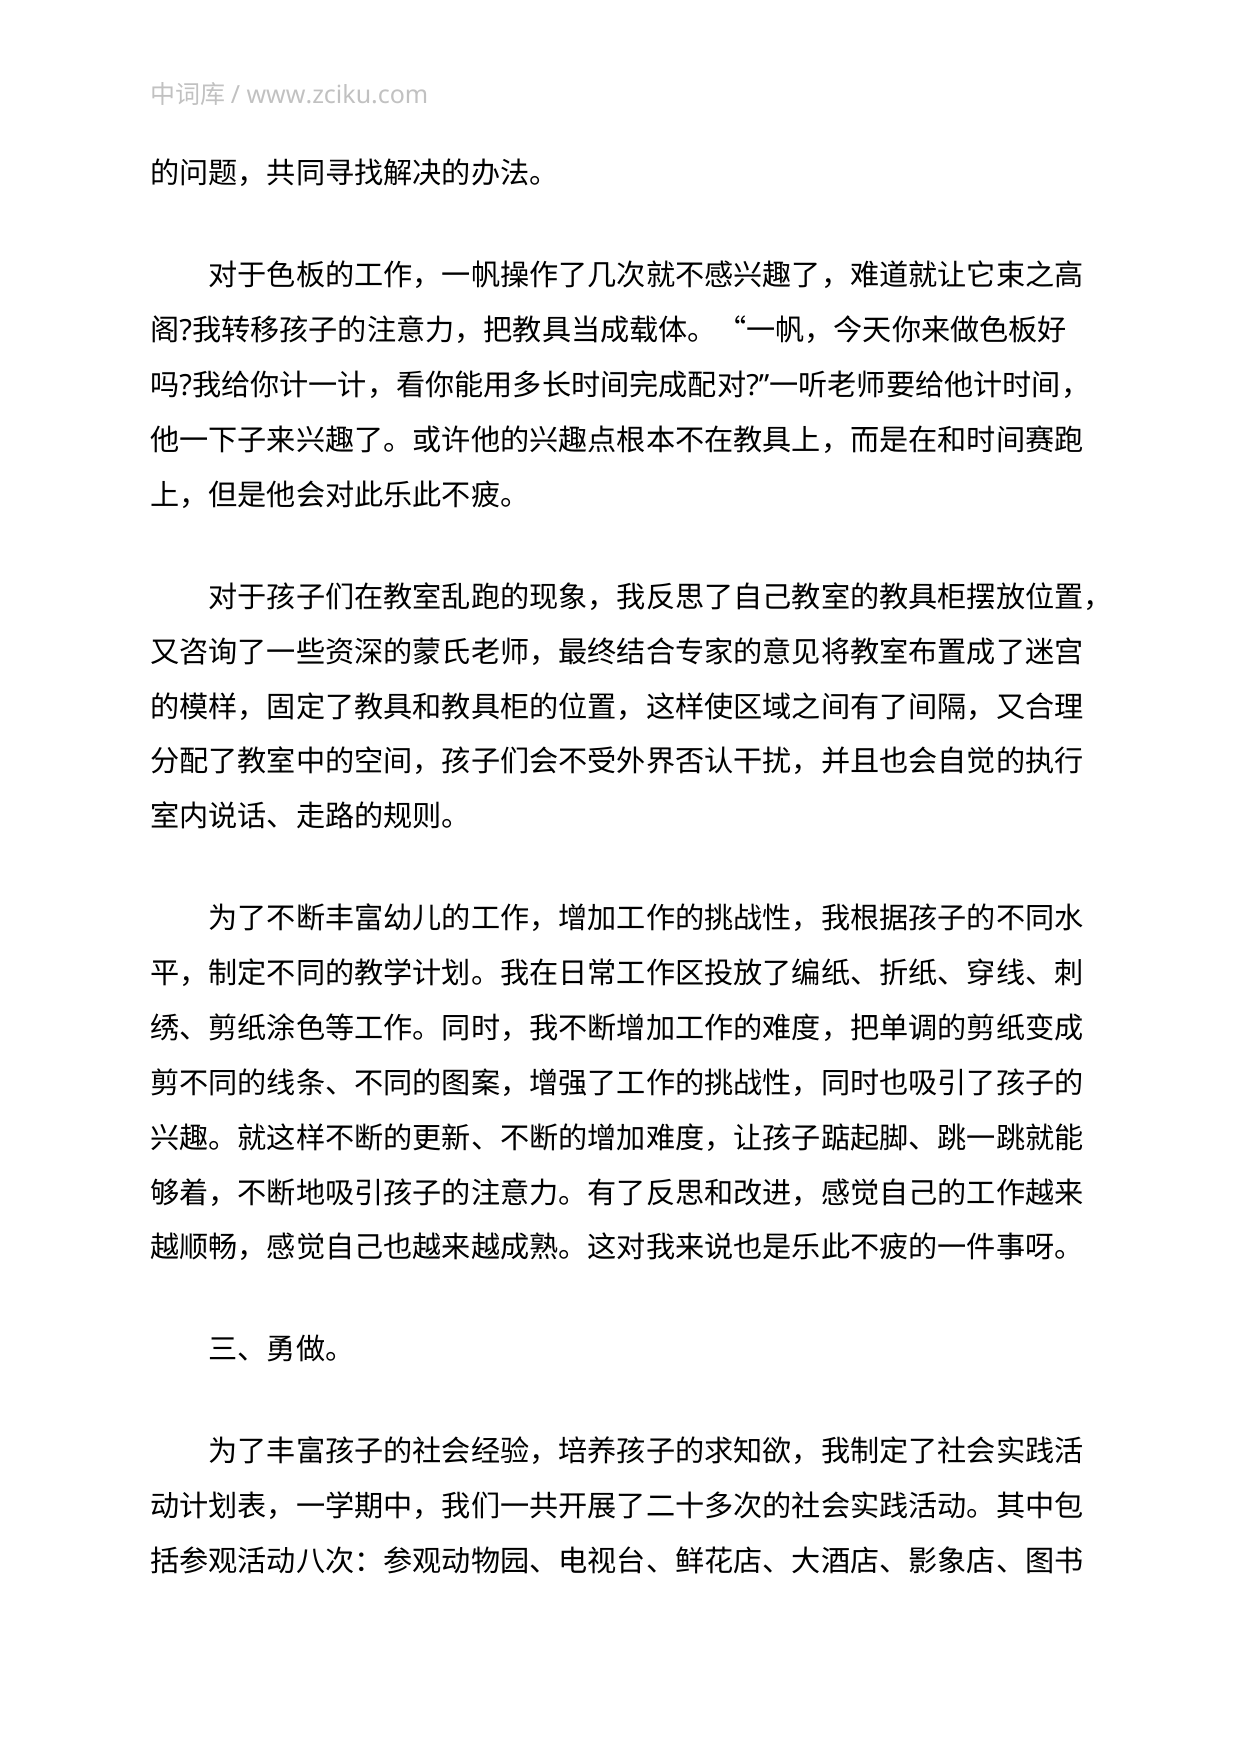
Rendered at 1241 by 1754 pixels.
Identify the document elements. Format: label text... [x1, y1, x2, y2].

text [150, 150, 1090, 192]
text 对于孩子们在教室乱跑的现象，我反思了自己教室的教具柜摆放位置，又咨询了一些资深的蒙氏老师，最终结合专家的意见将教室布置成了迷宫的模样，固定了教具和教具柜的位置，这样使区域之间有了间隔，又合理分配了教室中的空间，孩子们会不受外界否认干扰，并且也会自觉的执行室内说话、走路的规则。 [150, 573, 1090, 835]
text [150, 1428, 1090, 1580]
text 对于色板的工作，一帆操作了几次就不感兴趣了，难道就让它束之高阁?我转移孩子的注意力，把教具当成载体。“一帆，今天你来做色板好吗?我给你计一计，看你能用多长时间完成配对?”一听老师要给他计时间，他一下子来兴趣了。或许他的兴趣点根本不在教具上，而是在和时间赛跑上，但是他会对此乐此不疲。 [150, 252, 1090, 514]
text 为了不断丰富幼儿的工作，增加工作的挑战性，我根据孩子的不同水平，制定不同的教学计划。我在日常工作区投放了编纸、折纸、穿线、刺绣、剪纸涂色等工作。同时，我不断增加工作的难度，把单调的剪纸变成剪不同的线条、不同的图案，增强了工作的挑战性，同时也吸引了孩子的兴趣。就这样不断的更新、不断的增加难度，让孩子踮起脚、跳一跳就能够着，不断地吸引孩子的注意力。有了反思和改进，感觉自己的工作越来越顺畅，感觉自己也越来越成熟。这对我来说也是乐此不疲的一件事呀。 [150, 895, 1090, 1266]
text 三、勇做。 [150, 1326, 1090, 1368]
